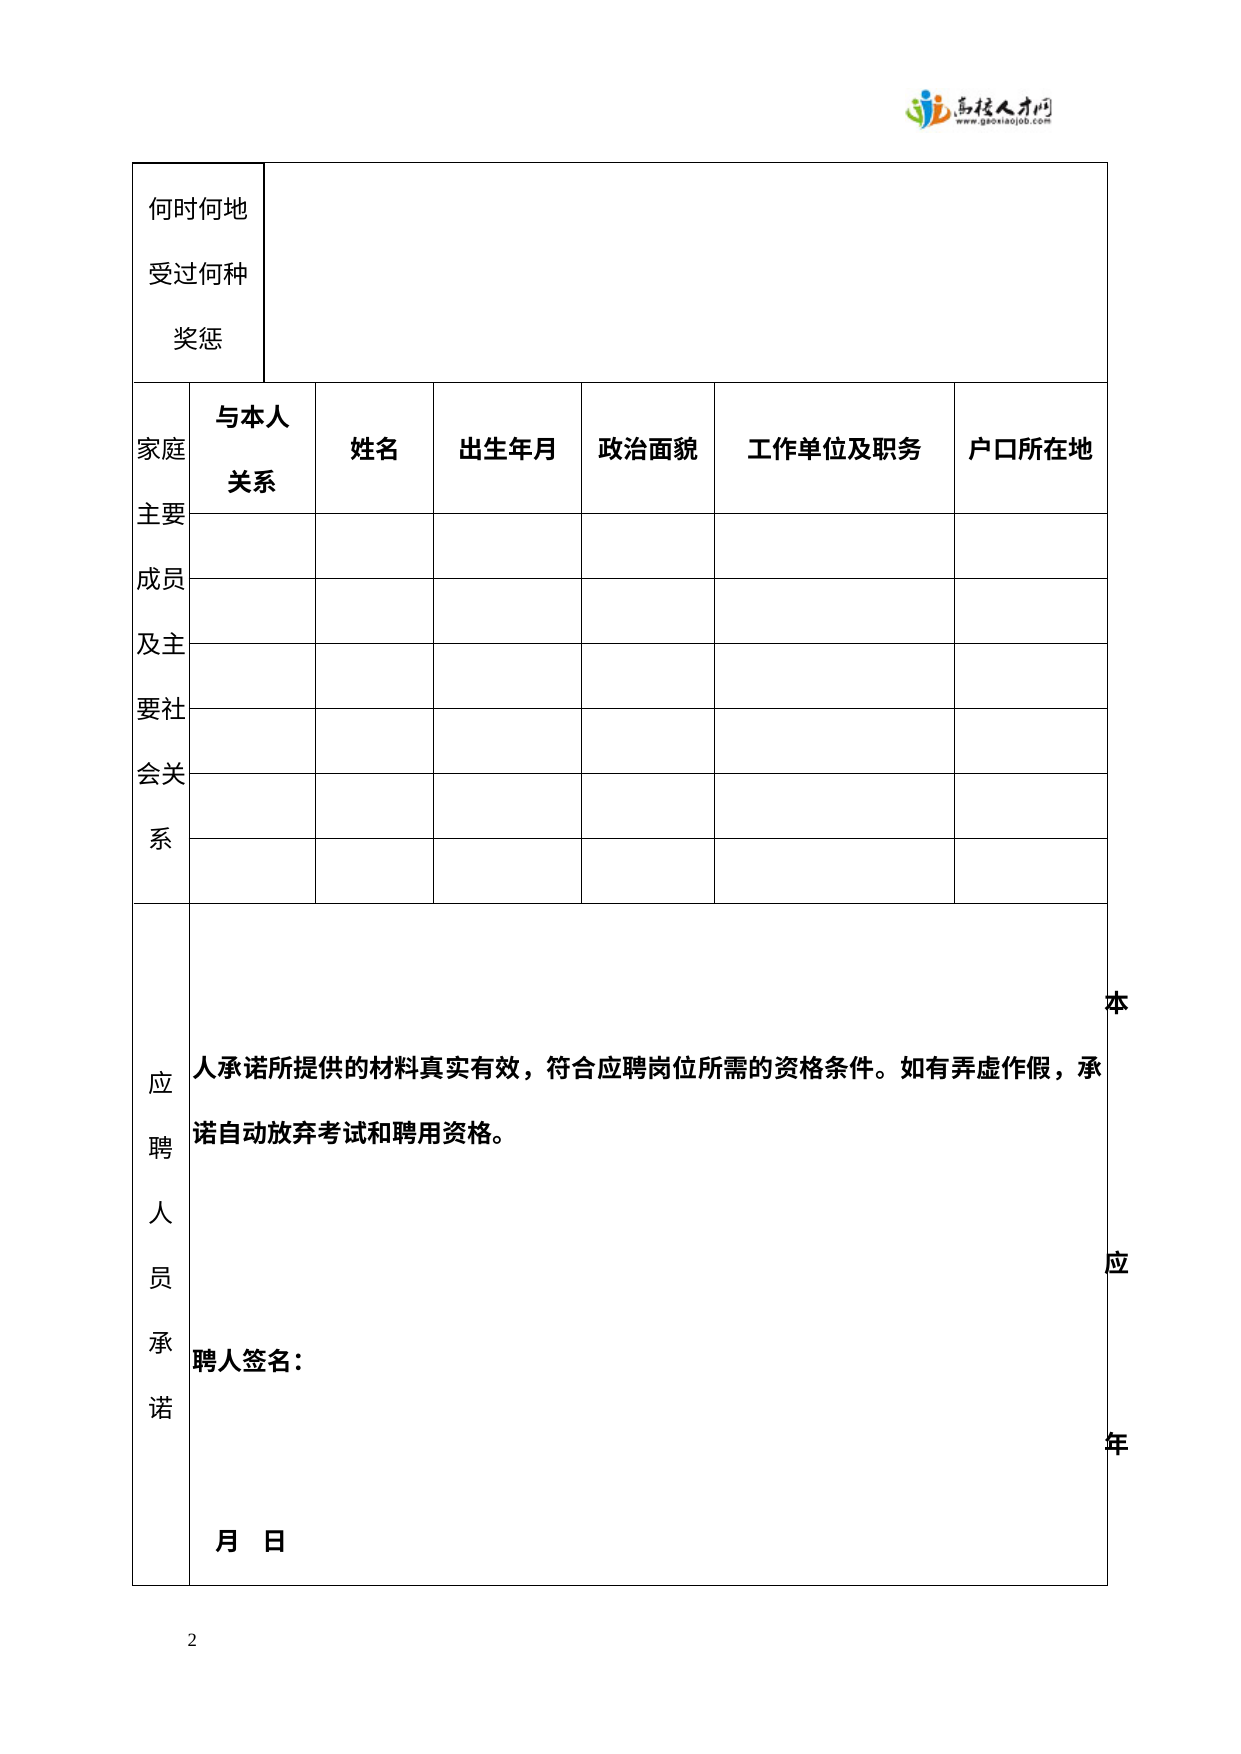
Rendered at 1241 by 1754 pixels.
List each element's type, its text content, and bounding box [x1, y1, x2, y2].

table_cell [582, 709, 714, 773]
table_cell [190, 644, 315, 708]
table_cell [434, 839, 581, 903]
table_cell [434, 774, 581, 838]
table_cell [190, 579, 315, 643]
table_cell [715, 839, 954, 903]
table_cell 本人承诺所提供的材料真实有效，符合应聘岗位所需的资格条件。如有弄虚作假，承诺自动放弃考试和聘用资格。 应聘人签名： 年 月 日 [190, 904, 1107, 1585]
table_cell [715, 579, 954, 643]
table_cell 出生年月 [434, 383, 581, 513]
table_cell [955, 839, 1107, 903]
table_cell 应 聘 人 员 承 诺 [133, 904, 189, 1585]
table_cell [955, 514, 1107, 578]
table_cell 政治面貌 [582, 383, 714, 513]
table_cell 姓名 [316, 383, 433, 513]
table_cell [715, 709, 954, 773]
table_cell 家庭主要成员及主要社会关系 [133, 383, 189, 903]
table_cell [265, 163, 1107, 382]
table_cell [582, 774, 714, 838]
table_cell 与本人 关系 [190, 383, 315, 513]
table_cell [434, 709, 581, 773]
table_cell [190, 774, 315, 838]
table_cell [316, 644, 433, 708]
table_cell [434, 514, 581, 578]
table_cell [715, 644, 954, 708]
table_cell [955, 644, 1107, 708]
table_cell [434, 579, 581, 643]
table_cell [316, 839, 433, 903]
table_cell [316, 514, 433, 578]
table_cell [316, 709, 433, 773]
table_cell [582, 839, 714, 903]
table_cell [434, 644, 581, 708]
table_cell [955, 579, 1107, 643]
table_cell [316, 579, 433, 643]
table_cell 工作单位及职务 [715, 383, 954, 513]
table_cell 何时何地受过何种奖惩 [133, 164, 263, 382]
table_cell [316, 774, 433, 838]
table_cell [190, 709, 315, 773]
table_cell [955, 774, 1107, 838]
table_cell 户口所在地 [955, 383, 1107, 513]
picture [905, 88, 1053, 133]
table_cell [582, 514, 714, 578]
table_cell [955, 709, 1107, 773]
table_cell [582, 579, 714, 643]
table_cell [715, 774, 954, 838]
table_cell [715, 514, 954, 578]
table_cell [190, 839, 315, 903]
table_cell [190, 514, 315, 578]
table_cell [582, 644, 714, 708]
